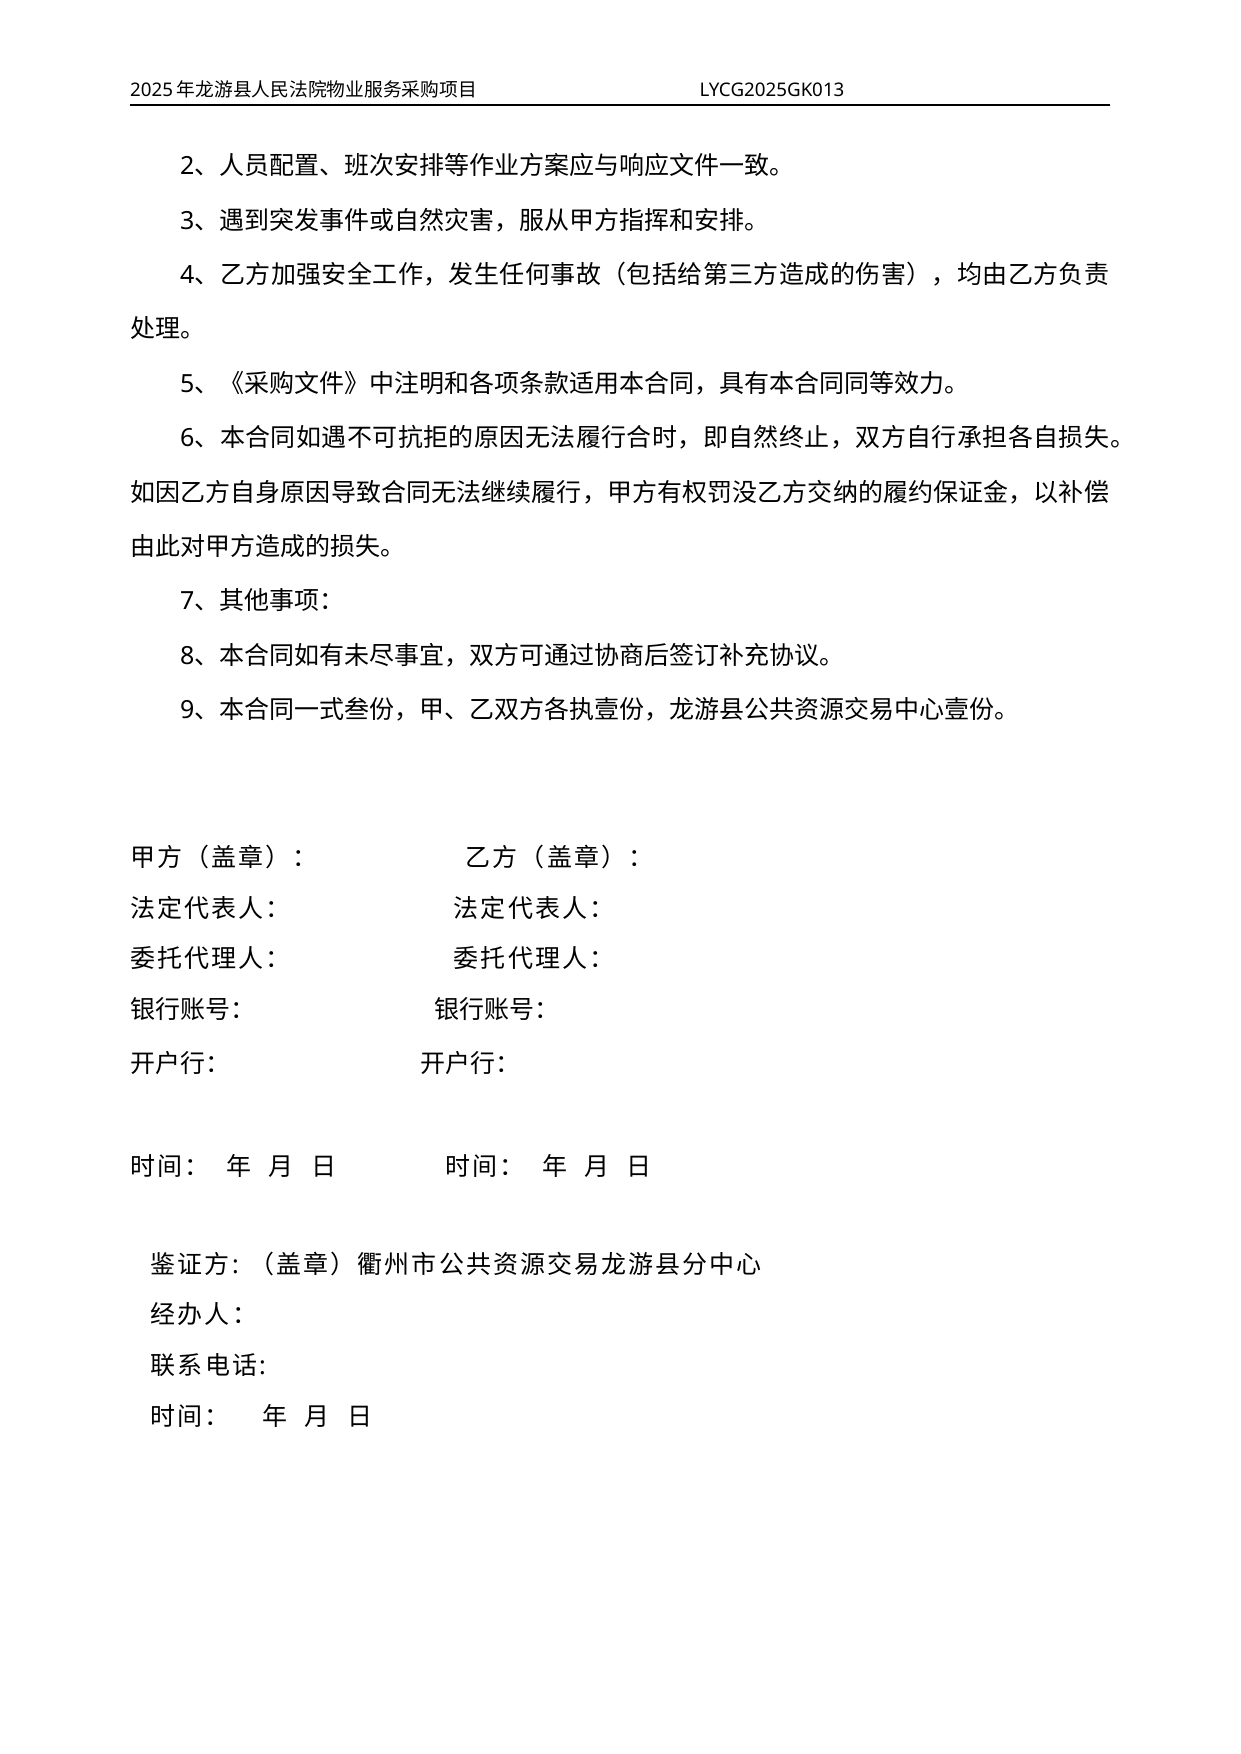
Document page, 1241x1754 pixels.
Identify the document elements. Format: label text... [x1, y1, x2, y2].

text 2、人员配置、班次安排等作业方案应与响应文件一致。 [130, 146, 1110, 182]
text 3、遇到突发事件或自然灾害，服从甲方指挥和安排。 [130, 200, 1110, 236]
text 联系电话: [130, 1346, 1110, 1382]
text 时间： 年 月 日 时间： 年 月 日 [130, 1146, 1110, 1182]
text 甲方（盖章）： 乙方（盖章）： [130, 837, 1110, 874]
text 9、本合同一式叁份，甲、乙双方各执壹份，龙游县公共资源交易中心壹份。 [130, 689, 1110, 726]
text 委托代理人： 委托代理人： [130, 939, 1110, 975]
text 开户行： 开户行： [130, 1044, 1110, 1080]
text 经办人： [130, 1295, 1110, 1331]
text 银行账号： 银行账号： [130, 989, 1110, 1026]
text 6、本合同如遇不可抗拒的原因无法履行合时，即自然终止，双方自行承担各自损失。如因乙方自身原因导致合同无法继续履行，甲方有权罚没乙方交纳的履约保证金，以补偿由此对甲方造成的损失。 [130, 418, 1110, 563]
text 5、《采购文件》中注明和各项条款适用本合同，具有本合同同等效力。 [130, 363, 1110, 399]
text 7、其他事项： [130, 581, 1110, 617]
text 8、本合同如有未尽事宜，双方可通过协商后签订补充协议。 [130, 635, 1110, 671]
text 4、乙方加强安全工作，发生任何事故（包括给第三方造成的伤害），均由乙方负责处理。 [130, 254, 1110, 345]
text 时间： 年 月 日 [130, 1396, 1110, 1433]
text 法定代表人： 法定代表人： [130, 888, 1110, 924]
text 鉴证方: （盖章）衢州市公共资源交易龙游县分中心 [130, 1244, 1110, 1281]
